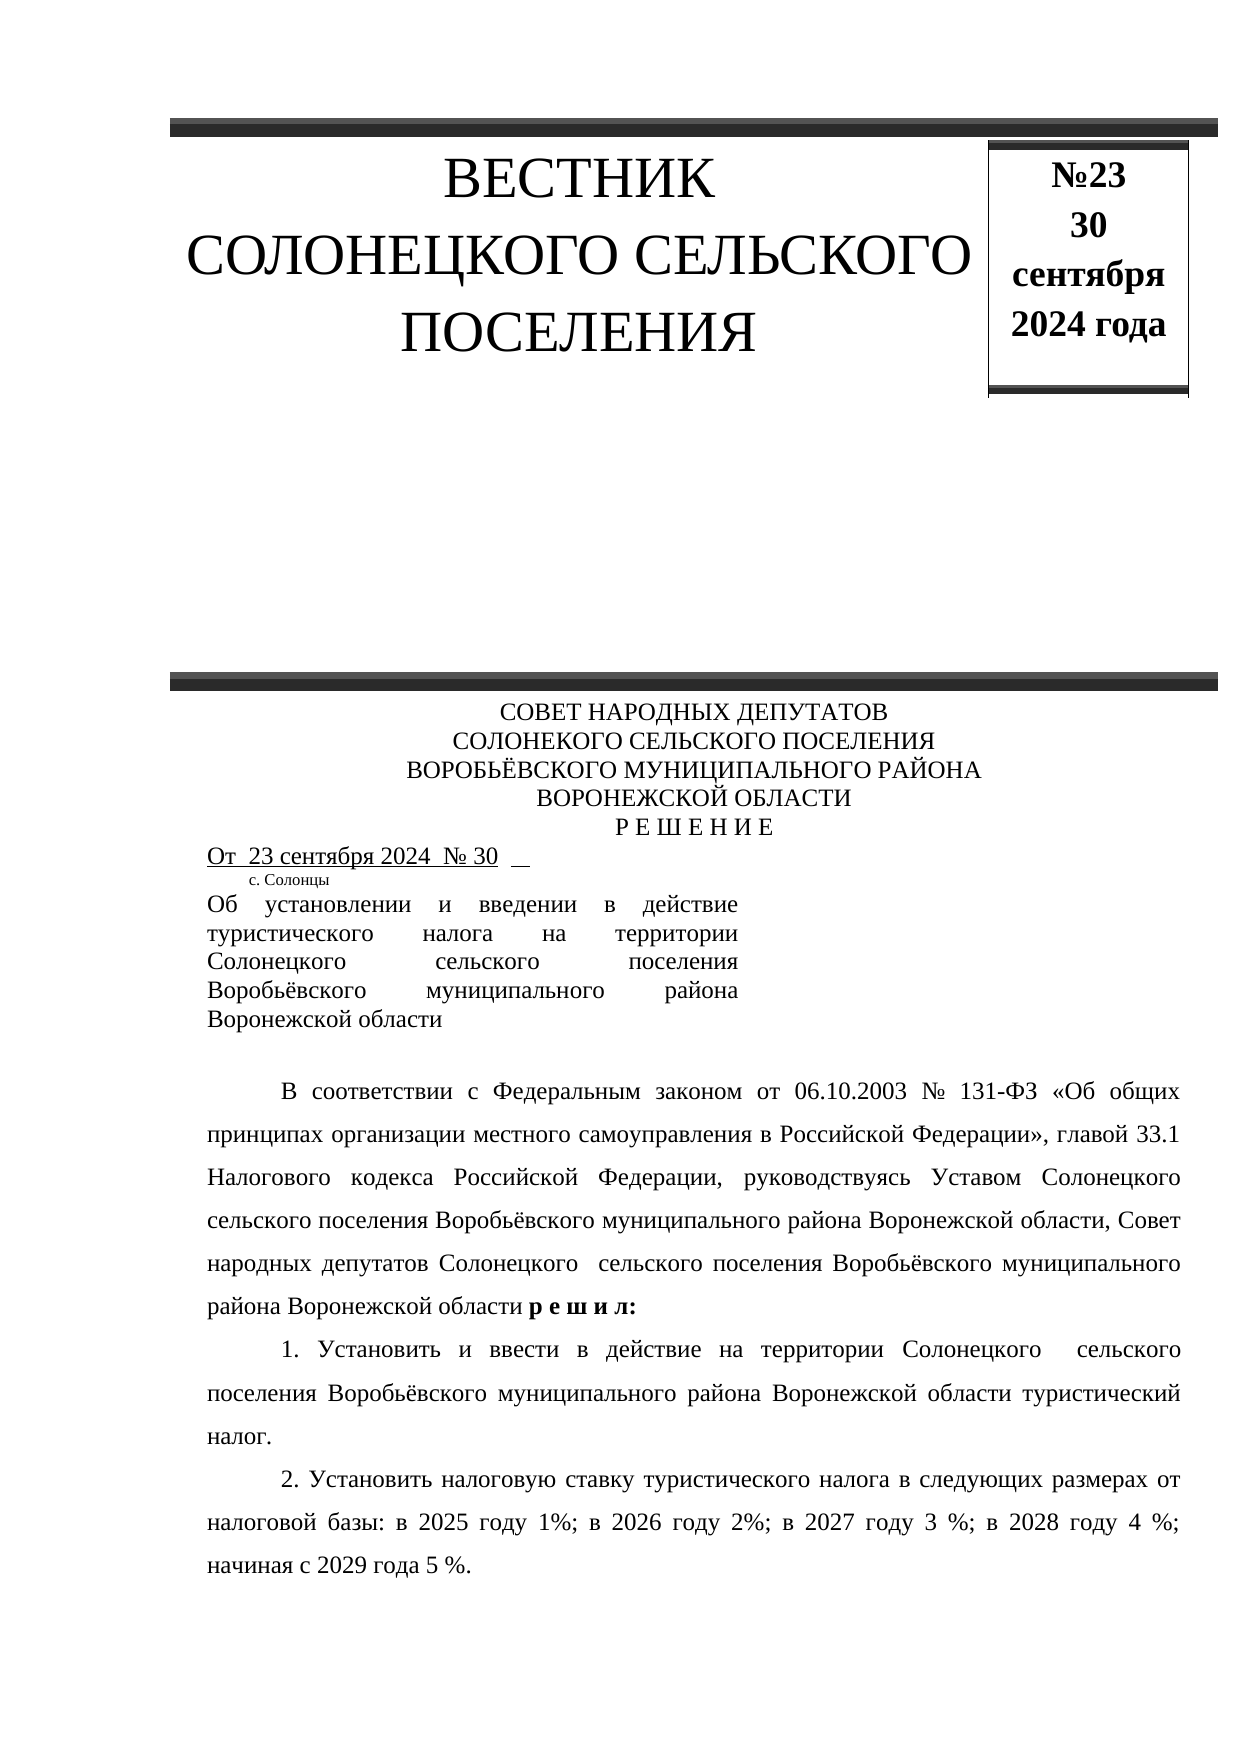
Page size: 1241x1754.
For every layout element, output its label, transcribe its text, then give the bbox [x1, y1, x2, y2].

text От 23 сентября 2024 № 30 [207, 841, 1212, 870]
text с. Солонцы [207, 870, 1181, 889]
text Об установлении и введении в действие туристического налога на территории Солонецкого сельского поселения Воробьёвского муниципального района Воронежской области [207, 889, 738, 1033]
table_header ВЕСТНИК СОЛОНЕЦКОГО СЕЛЬСКОГО ПОСЕЛЕНИЯ [170, 143, 988, 672]
text СОЛОНЕКОГО сельского поселения [207, 726, 1181, 755]
text 2. Установить налоговую ставку туристического налога в следующих размерах от налоговой базы: в 2025 году 1%; в 2026 году 2%; в 2027 году 3 %; в 2028 году 4 %; начиная с 2029 года 5 %. [207, 1464, 1181, 1579]
text СОВЕТ НАРОДНЫХ ДЕПУТАТОВ [207, 697, 1181, 726]
text ВоробьЁвского муниципального района [207, 755, 1181, 783]
table_header [989, 143, 1218, 672]
text Р Е Ш Е Н И Е [207, 812, 1181, 841]
text В соответствии с Федеральным законом от 06.10.2003 № 131-ФЗ «Об общих принципах организации местного самоуправления в Российской Федерации», главой 33.1 Налогового кодекса Российской Федерации, руководствуясь Уставом Солонецкого сельского поселения Воробьёвского муниципального района Воронежской области, Совет народных депутатов Солонецкого сельского поселения Воробьёвского муниципального района Воронежской области р е ш и л: [207, 1076, 1181, 1320]
text 1. Установить и ввести в действие на территории Солонецкого сельского поселения Воробьёвского муниципального района Воронежской области туристический налог. [207, 1334, 1181, 1449]
text ВОРОНЕЖСКОЙ ОБЛАСТИ [207, 783, 1181, 812]
